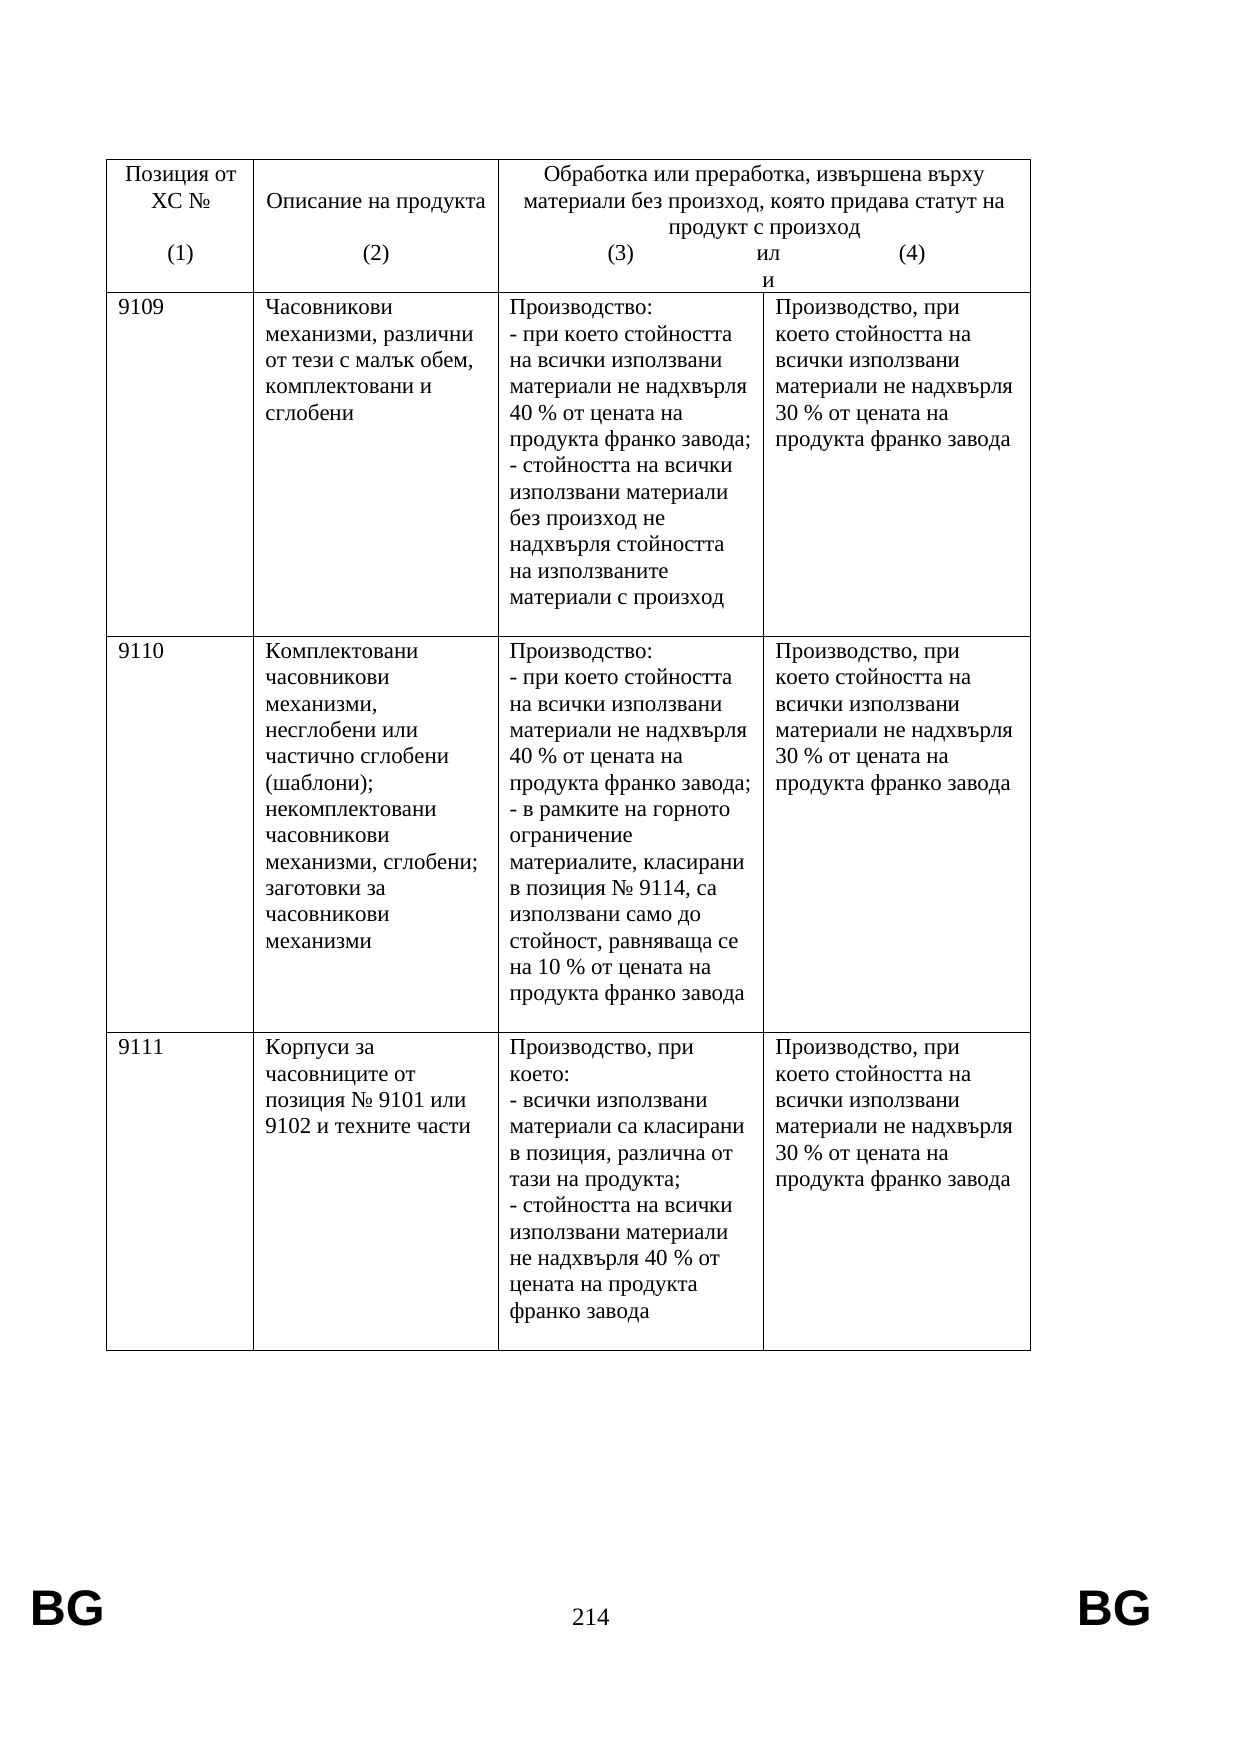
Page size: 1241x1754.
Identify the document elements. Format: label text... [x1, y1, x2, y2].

table_header Позиция от ХС № [107, 160, 253, 239]
table_cell (3) [499, 240, 743, 292]
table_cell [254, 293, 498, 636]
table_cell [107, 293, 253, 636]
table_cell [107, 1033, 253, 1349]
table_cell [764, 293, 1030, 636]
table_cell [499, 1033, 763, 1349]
table_header Описание на продукта [254, 160, 498, 239]
table_cell (2) [254, 240, 498, 292]
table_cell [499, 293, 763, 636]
table_cell (1) [107, 240, 253, 292]
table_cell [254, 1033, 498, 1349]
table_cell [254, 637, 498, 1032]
table_cell или [743, 240, 793, 292]
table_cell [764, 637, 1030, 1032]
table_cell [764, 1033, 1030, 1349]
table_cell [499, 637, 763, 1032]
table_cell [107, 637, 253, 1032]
table_header Обработка или преработка, извършена върху материали без произход, която придава статут на продукт с произход [499, 160, 1030, 239]
table_cell (4) [793, 240, 1030, 292]
